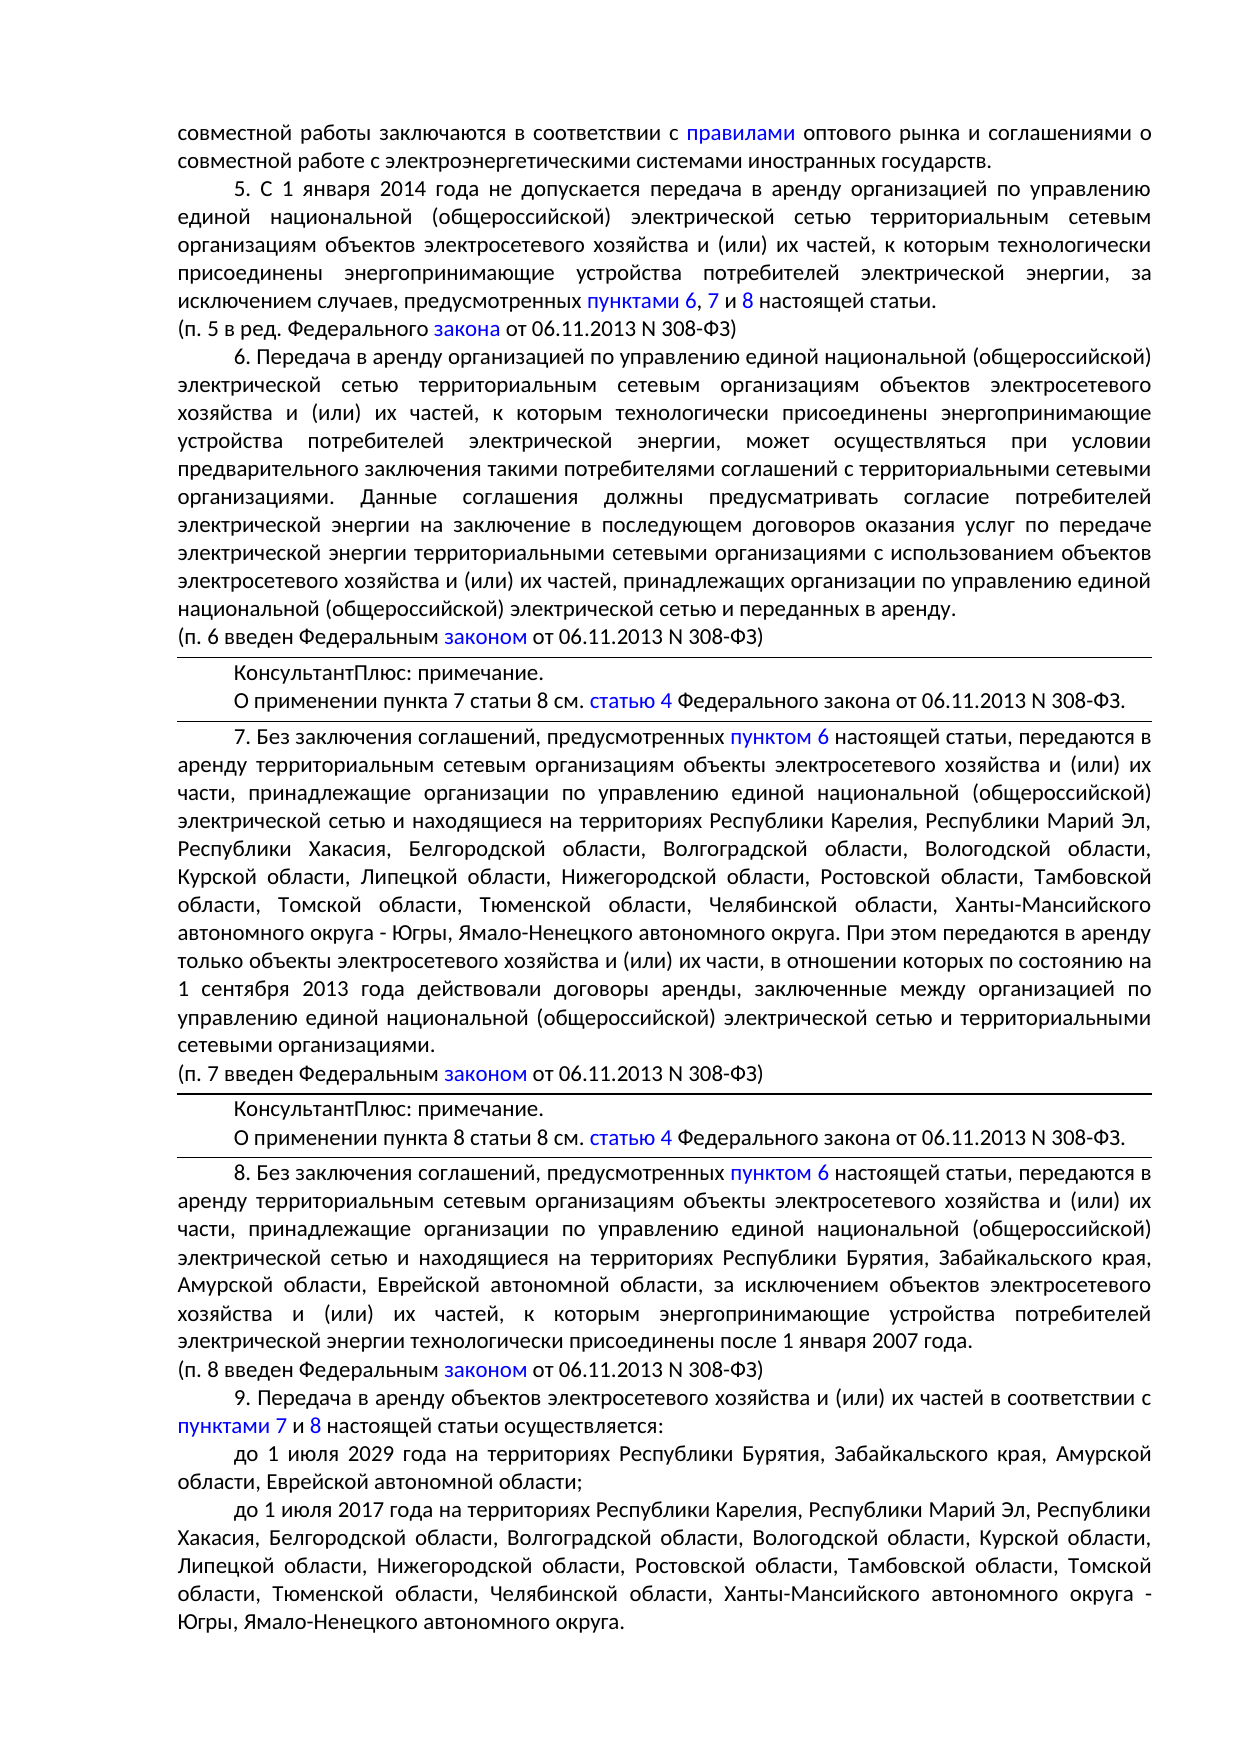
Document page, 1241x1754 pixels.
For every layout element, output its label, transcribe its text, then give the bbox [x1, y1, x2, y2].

text до 1 июля 2029 года на территориях Республики Бурятия, Забайкальского края, Амурской области, Еврейской автономной области; [177, 1439, 1152, 1495]
text до 1 июля 2017 года на территориях Республики Карелия, Республики Марий Эл, Республики Хакасия, Белгородской области, Волгоградской области, Вологодской области, Курской области, Липецкой области, Нижегородской области, Ростовской области, Тамбовской области, Томской области, Тюменской области, Челябинской области, Ханты-Мансийского автономного округа - Югры, Ямало-Ненецкого автономного округа. [177, 1495, 1152, 1635]
text 6. Передача в аренду организацией по управлению единой национальной (общероссийской) электрической сетью территориальным сетевым организациям объектов электросетевого хозяйства и (или) их частей, к которым технологически присоединены энергопринимающие устройства потребителей электрической энергии, может осуществляться при условии предварительного заключения такими потребителями соглашений с территориальными сетевыми организациями. Данные соглашения должны предусматривать согласие потребителей электрической энергии на заключение в последующем договоров оказания услуг по передаче электрической энергии территориальными сетевыми организациями с использованием объектов электросетевого хозяйства и (или) их частей, принадлежащих организации по управлению единой национальной (общероссийской) электрической сетью и переданных в аренду. [177, 342, 1152, 622]
text КонсультантПлюс: примечание. [177, 1095, 1152, 1123]
text (п. 6 введен Федеральным законом от 06.11.2013 N 308-ФЗ) [177, 622, 1152, 651]
text 5. С 1 января 2014 года не допускается передача в аренду организацией по управлению единой национальной (общероссийской) электрической сетью территориальным сетевым организациям объектов электросетевого хозяйства и (или) их частей, к которым технологически присоединены энергопринимающие устройства потребителей электрической энергии, за исключением случаев, предусмотренных пунктами 6, 7 и 8 настоящей статьи. [177, 174, 1152, 314]
text О применении пункта 8 статьи 8 см. статью 4 Федерального закона от 06.11.2013 N 308-ФЗ. [177, 1123, 1152, 1151]
text 7. Без заключения соглашений, предусмотренных пунктом 6 настоящей статьи, передаются в аренду территориальным сетевым организациям объекты электросетевого хозяйства и (или) их части, принадлежащие организации по управлению единой национальной (общероссийской) электрической сетью и находящиеся на территориях Республики Карелия, Республики Марий Эл, Республики Хакасия, Белгородской области, Волгоградской области, Вологодской области, Курской области, Липецкой области, Нижегородской области, Ростовской области, Тамбовской области, Томской области, Тюменской области, Челябинской области, Ханты-Мансийского автономного округа - Югры, Ямало-Ненецкого автономного округа. При этом передаются в аренду только объекты электросетевого хозяйства и (или) их части, в отношении которых по состоянию на 1 сентября 2013 года действовали договоры аренды, заключенные между организацией по управлению единой национальной (общероссийской) электрической сетью и территориальными сетевыми организациями. [177, 722, 1152, 1059]
text (п. 5 в ред. Федерального закона от 06.11.2013 N 308-ФЗ) [177, 314, 1152, 342]
text (п. 8 введен Федеральным законом от 06.11.2013 N 308-ФЗ) [177, 1355, 1152, 1383]
text 8. Без заключения соглашений, предусмотренных пунктом 6 настоящей статьи, передаются в аренду территориальным сетевым организациям объекты электросетевого хозяйства и (или) их части, принадлежащие организации по управлению единой национальной (общероссийской) электрической сетью и находящиеся на территориях Республики Бурятия, Забайкальского края, Амурской области, Еврейской автономной области, за исключением объектов электросетевого хозяйства и (или) их частей, к которым энергопринимающие устройства потребителей электрической энергии технологически присоединены после 1 января 2007 года. [177, 1158, 1152, 1355]
text 9. Передача в аренду объектов электросетевого хозяйства и (или) их частей в соответствии с пунктами 7 и 8 настоящей статьи осуществляется: [177, 1383, 1152, 1439]
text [177, 118, 1152, 174]
text О применении пункта 7 статьи 8 см. статью 4 Федерального закона от 06.11.2013 N 308-ФЗ. [177, 686, 1152, 714]
text КонсультантПлюс: примечание. [177, 658, 1152, 686]
text (п. 7 введен Федеральным законом от 06.11.2013 N 308-ФЗ) [177, 1059, 1152, 1087]
